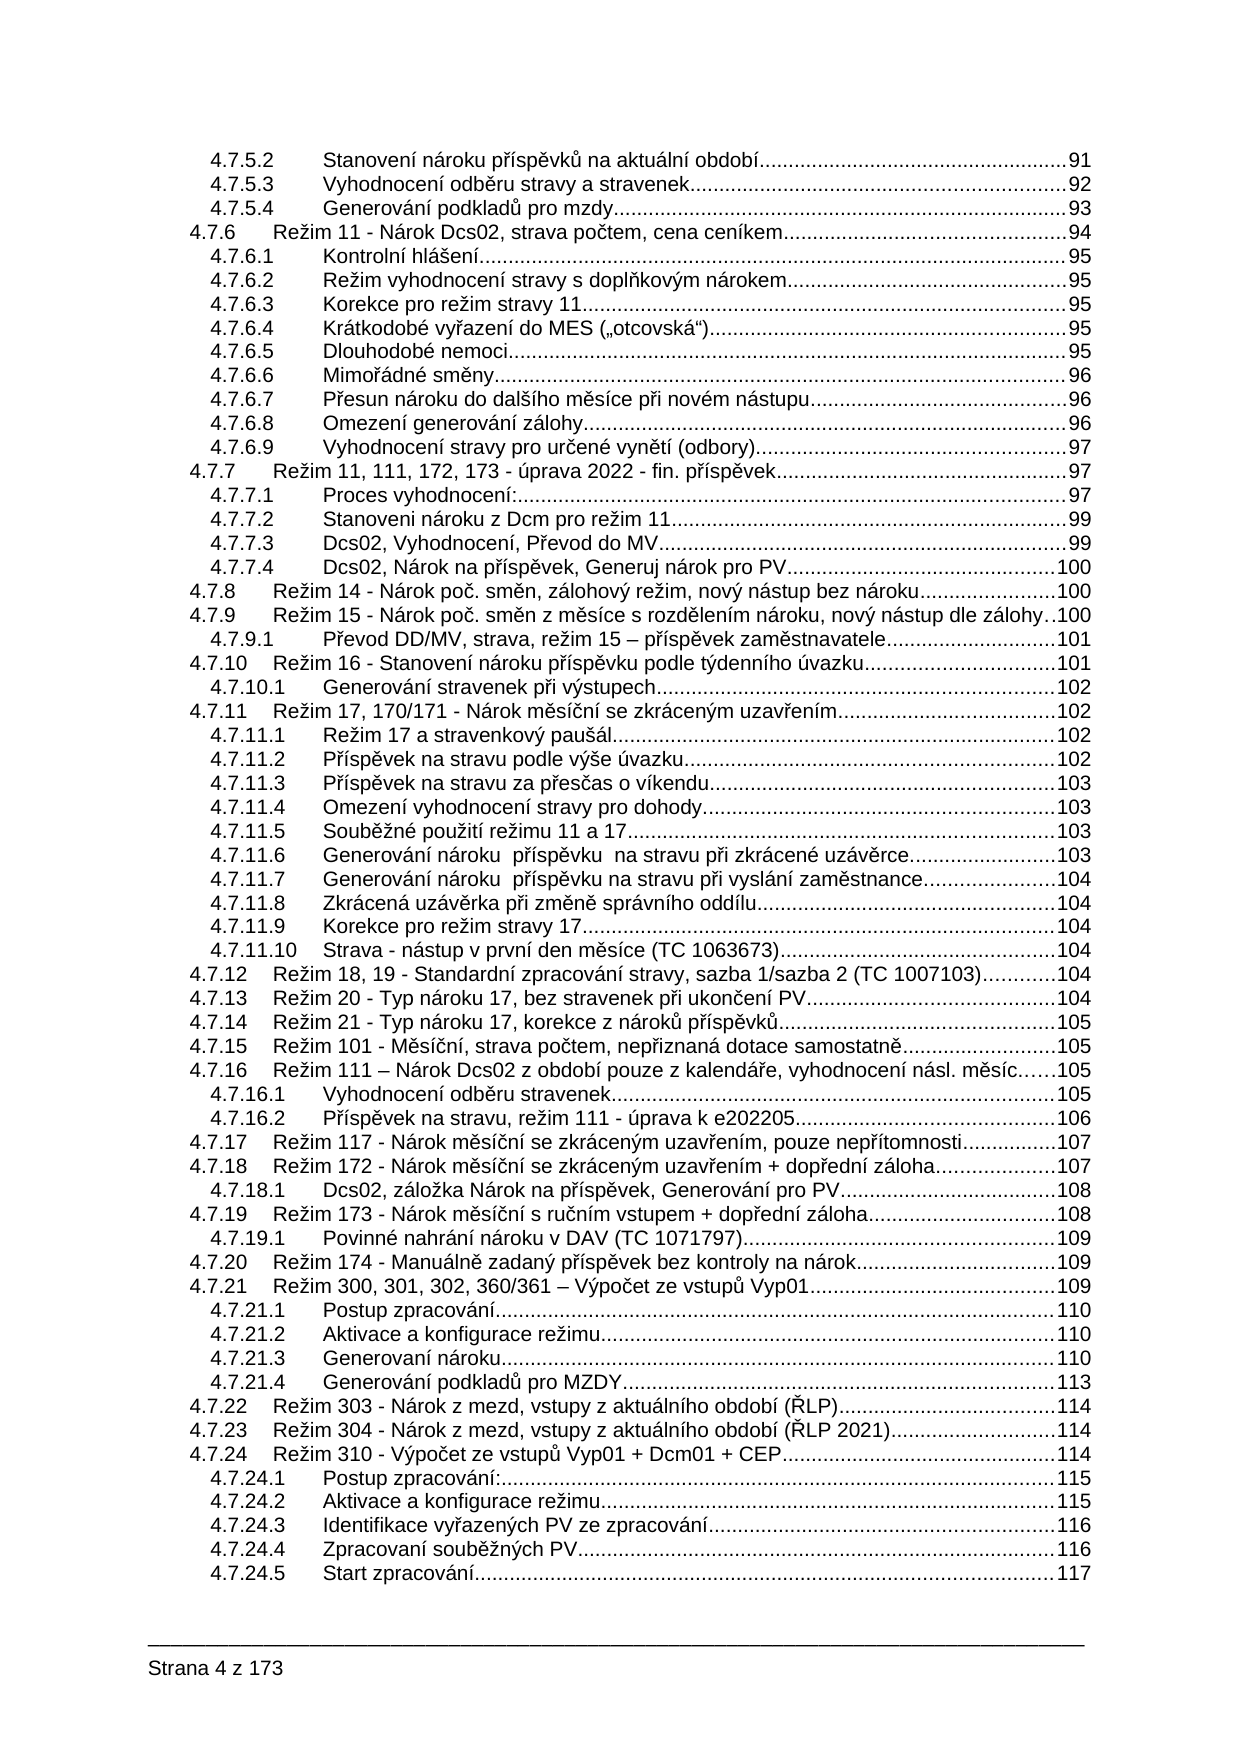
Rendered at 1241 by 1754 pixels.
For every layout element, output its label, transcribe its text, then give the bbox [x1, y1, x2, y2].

text 4.7.7 Režim 11, 111, 172, 173 - úprava 2022 - fin. příspěvek 97 [189, 459, 1092, 483]
text 4.7.6.5 Dlouhodobé nemoci 95 [210, 339, 1092, 363]
text 4.7.21 Režim 300, 301, 302, 360/361 – Výpočet ze vstupů Vyp01 109 [189, 1274, 1092, 1298]
text 4.7.6.7 Přesun nároku do dalšího měsíce při novém nástupu 96 [210, 387, 1092, 411]
text 4.7.6.8 Omezení generování zálohy. 96 [210, 411, 1092, 435]
text 4.7.7.4 Dcs02, Nárok na příspěvek, Generuj nárok pro PV 100 [210, 555, 1092, 579]
text 4.7.16.1 Vyhodnocení odběru stravenek 105 [210, 1082, 1092, 1106]
text 4.7.11.1 Režim 17 a stravenkový paušál 102 [210, 723, 1092, 747]
text 4.7.6.4 Krátkodobé vyřazení do MES („otcovská“) 95 [210, 315, 1092, 339]
text 4.7.7.1 Proces vyhodnocení: 97 [210, 483, 1092, 507]
text 4.7.11.5 Souběžné použití režimu 11 a 17 103 [210, 818, 1092, 842]
text 4.7.9.1 Převod DD/MV, strava, režim 15 – příspěvek zaměstnavatele 101 [210, 627, 1092, 651]
text 4.7.5.2 Stanovení nároku příspěvků na aktuální období 91 [759, 148, 1092, 172]
text 4.7.24.2 Aktivace a konfigurace režimu 115 [210, 1489, 1092, 1513]
text 4.7.21.2 Aktivace a konfigurace režimu 110 [210, 1322, 1092, 1346]
text 4.7.14 Režim 21 - Typ nároku 17, korekce z nároků příspěvků 105 [189, 1010, 1092, 1034]
text 4.7.6.6 Mimořádné směny. 96 [210, 363, 1092, 387]
text 4.7.11.3 Příspěvek na stravu za přesčas o víkendu 103 [210, 771, 1092, 794]
text 4.7.16.2 Příspěvek na stravu, režim 111 - úprava k e202205 106 [210, 1106, 1092, 1130]
text 4.7.5.4 Generování podkladů pro mzdy 93 [210, 196, 1092, 219]
text 4.7.13 Režim 20 - Typ nároku 17, bez stravenek při ukončení PV 104 [189, 986, 1092, 1010]
text 4.7.11.2 Příspěvek na stravu podle výše úvazku 102 [210, 747, 1092, 771]
text 4.7.6 Režim 11 - Nárok Dcs02, strava počtem, cena ceníkem 94 [189, 219, 1092, 243]
text 4.7.6.3 Korekce pro režim stravy 11 95 [210, 291, 1092, 315]
text 4.7.18.1 Dcs02, záložka Nárok na příspěvek, Generování pro PV 108 [210, 1178, 1092, 1202]
text 4.7.21.3 Generovaní nároku 110 [210, 1346, 1092, 1369]
text 4.7.11.4 Omezení vyhodnocení stravy pro dohody. 103 [210, 794, 1092, 818]
text 4.7.11.9 Korekce pro režim stravy 17 104 [210, 914, 1092, 938]
text 4.7.22 Režim 303 - Nárok z mezd, vstupy z aktuálního období (ŘLP) 114 [189, 1393, 1092, 1417]
text 4.7.6.1 Kontrolní hlášení 95 [210, 243, 1092, 267]
text 4.7.10 Režim 16 - Stanovení nároku příspěvku podle týdenního úvazku 101 [189, 651, 1092, 675]
text 4.7.9 Režim 15 - Nárok poč. směn z měsíce s rozdělením nároku, nový nástup dle zálohy 100 [189, 603, 1092, 627]
text 4.7.16 Režim 111 – Nárok Dcs02 z období pouze z kalendáře, vyhodnocení násl. měsíc. 105 [189, 1058, 1092, 1082]
text 4.7.19 Režim 173 - Nárok měsíční s ručním vstupem + dopřední záloha 108 [189, 1202, 1092, 1226]
text 4.7.11.6 Generování nároku příspěvku na stravu při zkrácené uzávěrce. 103 [210, 842, 1092, 866]
text 4.7.11.7 Generování nároku příspěvku na stravu při vyslání zaměstnance. 104 [210, 866, 1092, 890]
text 4.7.23 Režim 304 - Nárok z mezd, vstupy z aktuálního období (ŘLP 2021) 114 [189, 1417, 1092, 1441]
text 4.7.24 Režim 310 - Výpočet ze vstupů Vyp01 + Dcm01 + CEP 114 [189, 1441, 1092, 1465]
text 4.7.24.1 Postup zpracování: 115 [210, 1465, 1092, 1489]
text 4.7.7.2 Stanoveni nároku z Dcm pro režim 11 99 [210, 507, 1092, 531]
text 4.7.24.3 Identifikace vyřazených PV ze zpracování 116 [210, 1513, 1092, 1537]
text 4.7.18 Režim 172 - Nárok měsíční se zkráceným uzavřením + dopřední záloha 107 [189, 1154, 1092, 1178]
text 4.7.11 Režim 17, 170/171 - Nárok měsíční se zkráceným uzavřením 102 [189, 699, 1092, 723]
text 4.7.19.1 Povinné nahrání nároku v DAV (TC 1071797) 109 [210, 1226, 1092, 1250]
text 4.7.11.10 Strava - nástup v první den měsíce (TC 1063673) 104 [210, 938, 1092, 962]
text 4.7.21.4 Generování podkladů pro MZDY. 113 [210, 1369, 1092, 1393]
text 4.7.10.1 Generování stravenek při výstupech 102 [210, 675, 1092, 699]
text 4.7.7.3 Dcs02, Vyhodnocení, Převod do MV 99 [210, 531, 1092, 555]
text 4.7.20 Režim 174 - Manuálně zadaný příspěvek bez kontroly na nárok 109 [189, 1250, 1092, 1274]
text 4.7.6.2 Režim vyhodnocení stravy s doplňkovým nárokem 95 [210, 267, 1092, 291]
text 4.7.15 Režim 101 - Měsíční, strava počtem, nepřiznaná dotace samostatně 105 [189, 1034, 1092, 1058]
text 4.7.17 Režim 117 - Nárok měsíční se zkráceným uzavřením, pouze nepřítomnosti 107 [189, 1130, 1092, 1154]
text 4.7.8 Režim 14 - Nárok poč. směn, zálohový režim, nový nástup bez nároku 100 [189, 579, 1092, 603]
text 4.7.21.1 Postup zpracování 110 [210, 1298, 1092, 1322]
text 4.7.24.5 Start zpracování 117 [210, 1561, 1092, 1585]
text 4.7.5.3 Vyhodnocení odběru stravy a stravenek 92 [210, 172, 1092, 196]
text 4.7.12 Režim 18, 19 - Standardní zpracování stravy, sazba 1/sazba 2 (TC 1007103) 104 [189, 962, 1092, 986]
text 4.7.24.4 Zpracovaní souběžných PV 116 [210, 1537, 1092, 1561]
text 4.7.6.9 Vyhodnocení stravy pro určené vynětí (odbory). 97 [210, 435, 1092, 459]
text 4.7.11.8 Zkrácená uzávěrka při změně správního oddílu 104 [210, 890, 1092, 914]
